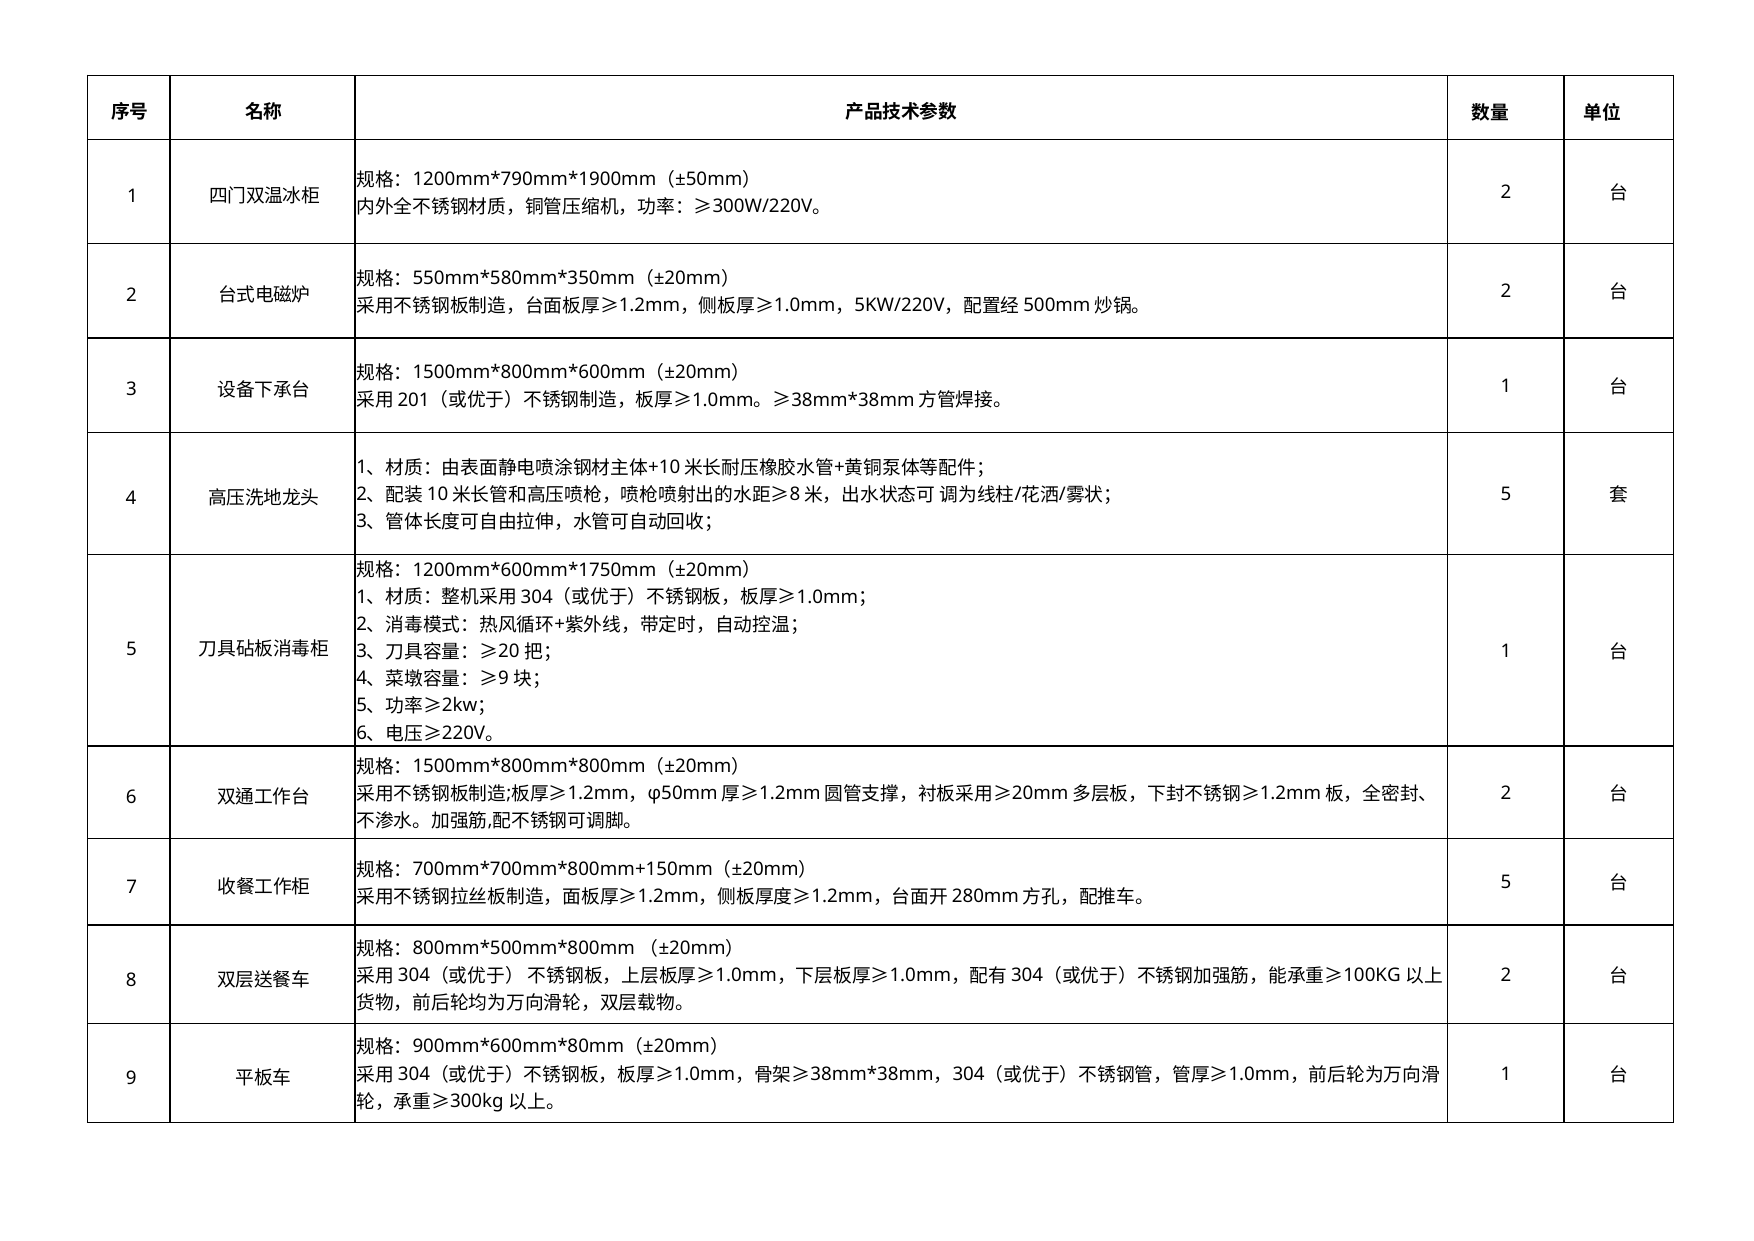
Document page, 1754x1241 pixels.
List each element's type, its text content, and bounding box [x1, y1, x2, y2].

table_header 名称 [171, 76, 354, 138]
table_cell 9 [88, 1024, 169, 1122]
table_cell 台 [1565, 926, 1673, 1022]
table_cell 1 [1448, 555, 1563, 745]
table_header 数量 [1448, 76, 1563, 138]
table_cell 规格：900mm*600mm*80mm（±20mm） 采用 304（或优于）不锈钢板，板厚≥1.0mm，骨架≥38mm*38mm，304（或优于）不锈钢管，管厚≥1.0mm，前后轮为万向滑轮，承重≥300kg 以上。 [356, 1024, 1447, 1122]
table_cell 6 [88, 747, 169, 838]
table_cell 规格：800mm*500mm*800mm （±20mm） 采用 304（或优于） 不锈钢板，上层板厚≥1.0mm，下层板厚≥1.0mm，配有304（或优于）不锈钢加强筋，能承重≥100KG 以上货物，前后轮均为万向滑轮，双层载物。 [356, 926, 1447, 1022]
table_cell 2 [1448, 926, 1563, 1022]
table_header 产品技术参数 [356, 76, 1447, 138]
table_cell 2 [1448, 244, 1563, 337]
table_cell 2 [88, 244, 169, 337]
table_cell 规格：700mm*700mm*800mm+150mm（±20mm） 采用不锈钢拉丝板制造，面板厚≥1.2mm，侧板厚度≥1.2mm，台面开280mm方孔，配推车。 [356, 839, 1447, 924]
table_cell 规格：550mm*580mm*350mm（±20mm） 采用不锈钢板制造，台面板厚≥1.2mm，侧板厚≥1.0mm，5KW/220V，配置经500mm炒锅。 [356, 244, 1447, 337]
table_cell 1、材质：由表面静电喷涂钢材主体+10米长耐压橡胶水管+黄铜泵体等配件； 2、配装10米长管和高压喷枪，喷枪喷射出的水距≥8米，出水状态可 调为线柱/花洒/雾状； 3、管体长度可自由拉伸，水管可自动回收； [356, 433, 1447, 553]
table_cell 规格：1200mm*600mm*1750mm（±20mm） 1、材质：整机采用304（或优于）不锈钢板，板厚≥1.0mm； 2、消毒模式：热风循环+紫外线，带定时，自动控温； 3、刀具容量：≥20 把； 4、菜墩容量：≥9 块； 5、功率≥2kw； 6、电压≥220V。 [356, 555, 1447, 745]
table_cell 刀具砧板消毒柜 [171, 555, 354, 745]
table_cell 3 [88, 339, 169, 432]
table_cell 台 [1565, 140, 1673, 243]
table_cell 四门双温冰柜 [171, 140, 354, 243]
table_cell 5 [1448, 839, 1563, 924]
table_cell 5 [1448, 433, 1563, 553]
table_cell 台 [1565, 839, 1673, 924]
table_cell 4 [88, 433, 169, 553]
table_cell 台 [1565, 747, 1673, 838]
table_cell 台 [1565, 1024, 1673, 1122]
table_cell 8 [88, 926, 169, 1022]
table_cell 1 [88, 140, 169, 243]
table_cell 台 [1565, 244, 1673, 337]
table_cell 双层送餐车 [171, 926, 354, 1022]
table_cell 台式电磁炉 [171, 244, 354, 337]
table_cell 5 [88, 555, 169, 745]
table_cell 规格：1500mm*800mm*800mm（±20mm） 采用不锈钢板制造;板厚≥1.2mm，φ50mm厚≥1.2mm圆管支撑，衬板采用≥20mm多层板，下封不锈钢≥1.2mm板，全密封、不渗水。加强筋,配不锈钢可调脚。 [356, 747, 1447, 838]
table_cell 设备下承台 [171, 339, 354, 432]
table_cell 套 [1565, 433, 1673, 553]
table_cell 规格：1500mm*800mm*600mm（±20mm） 采用201（或优于）不锈钢制造，板厚≥1.0mm。≥38mm*38mm方管焊接。 [356, 339, 1447, 432]
table_header 序号 [88, 76, 169, 138]
table_cell 平板车 [171, 1024, 354, 1122]
table_header 单位 [1565, 76, 1673, 138]
table_cell 双通工作台 [171, 747, 354, 838]
table_cell 台 [1565, 339, 1673, 432]
table_cell 2 [1448, 747, 1563, 838]
table_cell 台 [1565, 555, 1673, 745]
table_cell 收餐工作柜 [171, 839, 354, 924]
table_cell 2 [1448, 140, 1563, 243]
table_cell 1 [1448, 339, 1563, 432]
table_cell 规格：1200mm*790mm*1900mm（±50mm） 内外全不锈钢材质，铜管压缩机，功率：≥300W/220V。 [356, 140, 1447, 243]
table_cell 7 [88, 839, 169, 924]
table_cell 高压洗地龙头 [171, 433, 354, 553]
table_cell 1 [1448, 1024, 1563, 1122]
